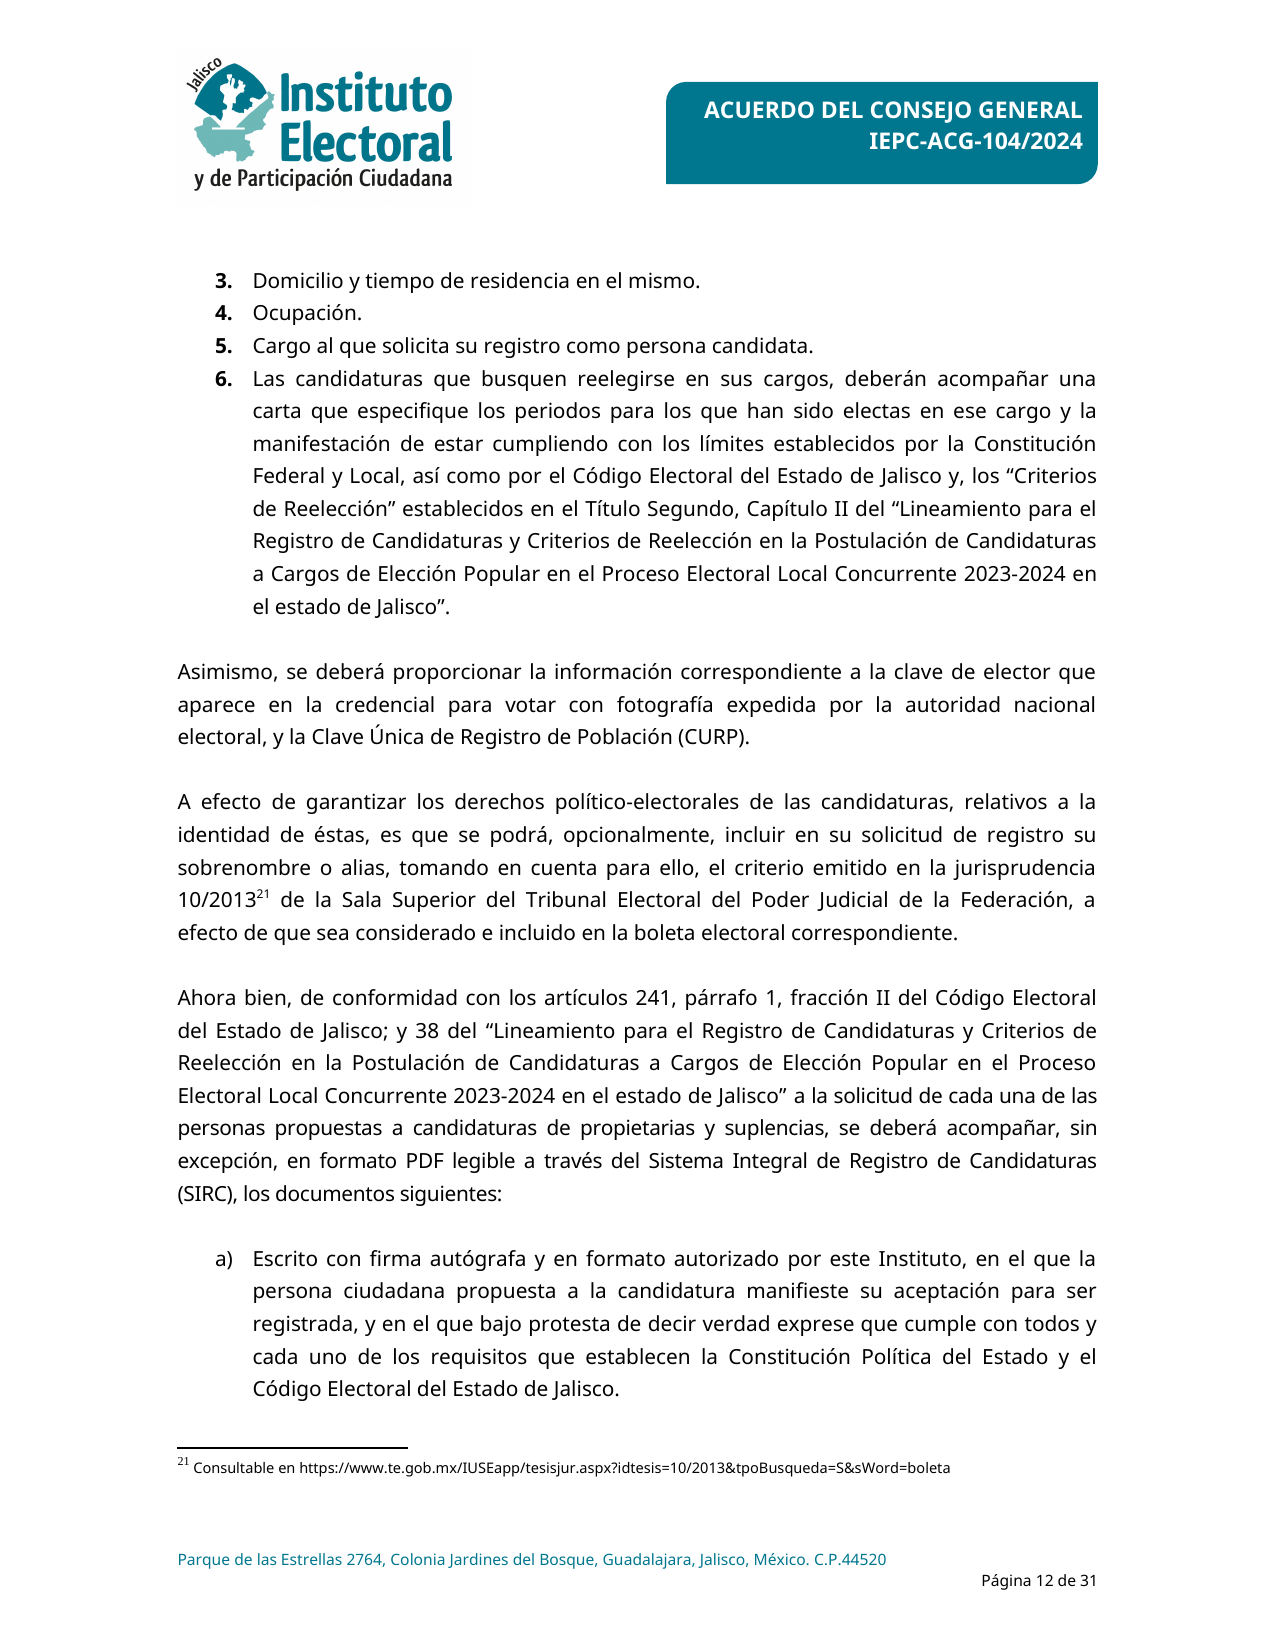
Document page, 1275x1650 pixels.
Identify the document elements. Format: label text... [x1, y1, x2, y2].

list Domicilio y tiempo de residencia en el mismo. [215, 266, 1098, 294]
text Ahora bien, de conformidad con los artículos 241, párrafo 1, fracción II del Código Electoral del Estado de Jalisco; y 38 del “Lineamiento para el Registro de Candidaturas y Criterios de Reelección en la Postulación de Candidaturas a Cargos de Elección Popular en el Proceso Electoral Local Concurrente 2023-2024 en el estado de Jalisco” a la solicitud de cada una de las personas propuestas a candidaturas de propietarias y suplencias, se deberá acompañar, sin excepción, en formato PDF legible a través del Sistema Integral de Registro de Candidaturas (SIRC), los documentos siguientes: [177, 983, 1098, 1207]
text Asimismo, se deberá proporcionar la información correspondiente a la clave de elector que aparece en la credencial para votar con fotografía expedida por la autoridad nacional electoral, y la Clave Única de Registro de Población (CURP). [177, 657, 1098, 751]
list Ocupación. [215, 298, 1098, 327]
picture [177, 47, 473, 206]
list Las candidaturas que busquen reelegirse en sus cargos, deberán acompañar una carta que especifique los periodos para los que han sido electas en ese cargo y la manifestación de estar cumpliendo con los límites establecidos por la Constitución Federal y Local, así como por el Código Electoral del Estado de Jalisco y, los “Criterios de Reelección” establecidos en el Título Segundo, Capítulo II del “Lineamiento para el Registro de Candidaturas y Criterios de Reelección en la Postulación de Candidaturas a Cargos de Elección Popular en el Proceso Electoral Local Concurrente 2023-2024 en el estado de Jalisco”. [215, 364, 1098, 620]
list Cargo al que solicita su registro como persona candidata. [215, 331, 1098, 359]
list Escrito con firma autógrafa y en formato autorizado por este Instituto, en el que la persona ciudadana propuesta a la candidatura manifieste su aceptación para ser registrada, y en el que bajo protesta de decir verdad exprese que cumple con todos y cada uno de los requisitos que establecen la Constitución Política del Estado y el Código Electoral del Estado de Jalisco. [215, 1244, 1098, 1403]
text A efecto de garantizar los derechos político-electorales de las candidaturas, relativos a la identidad de éstas, es que se podrá, opcionalmente, incluir en su solicitud de registro su sobrenombre o alias, tomando en cuenta para ello, el criterio emitido en la jurisprudencia 10/2013 de la Sala Superior del Tribunal Electoral del Poder Judicial de la Federación, a efecto de que sea considerado e incluido en la boleta electoral correspondiente. [177, 787, 1098, 946]
